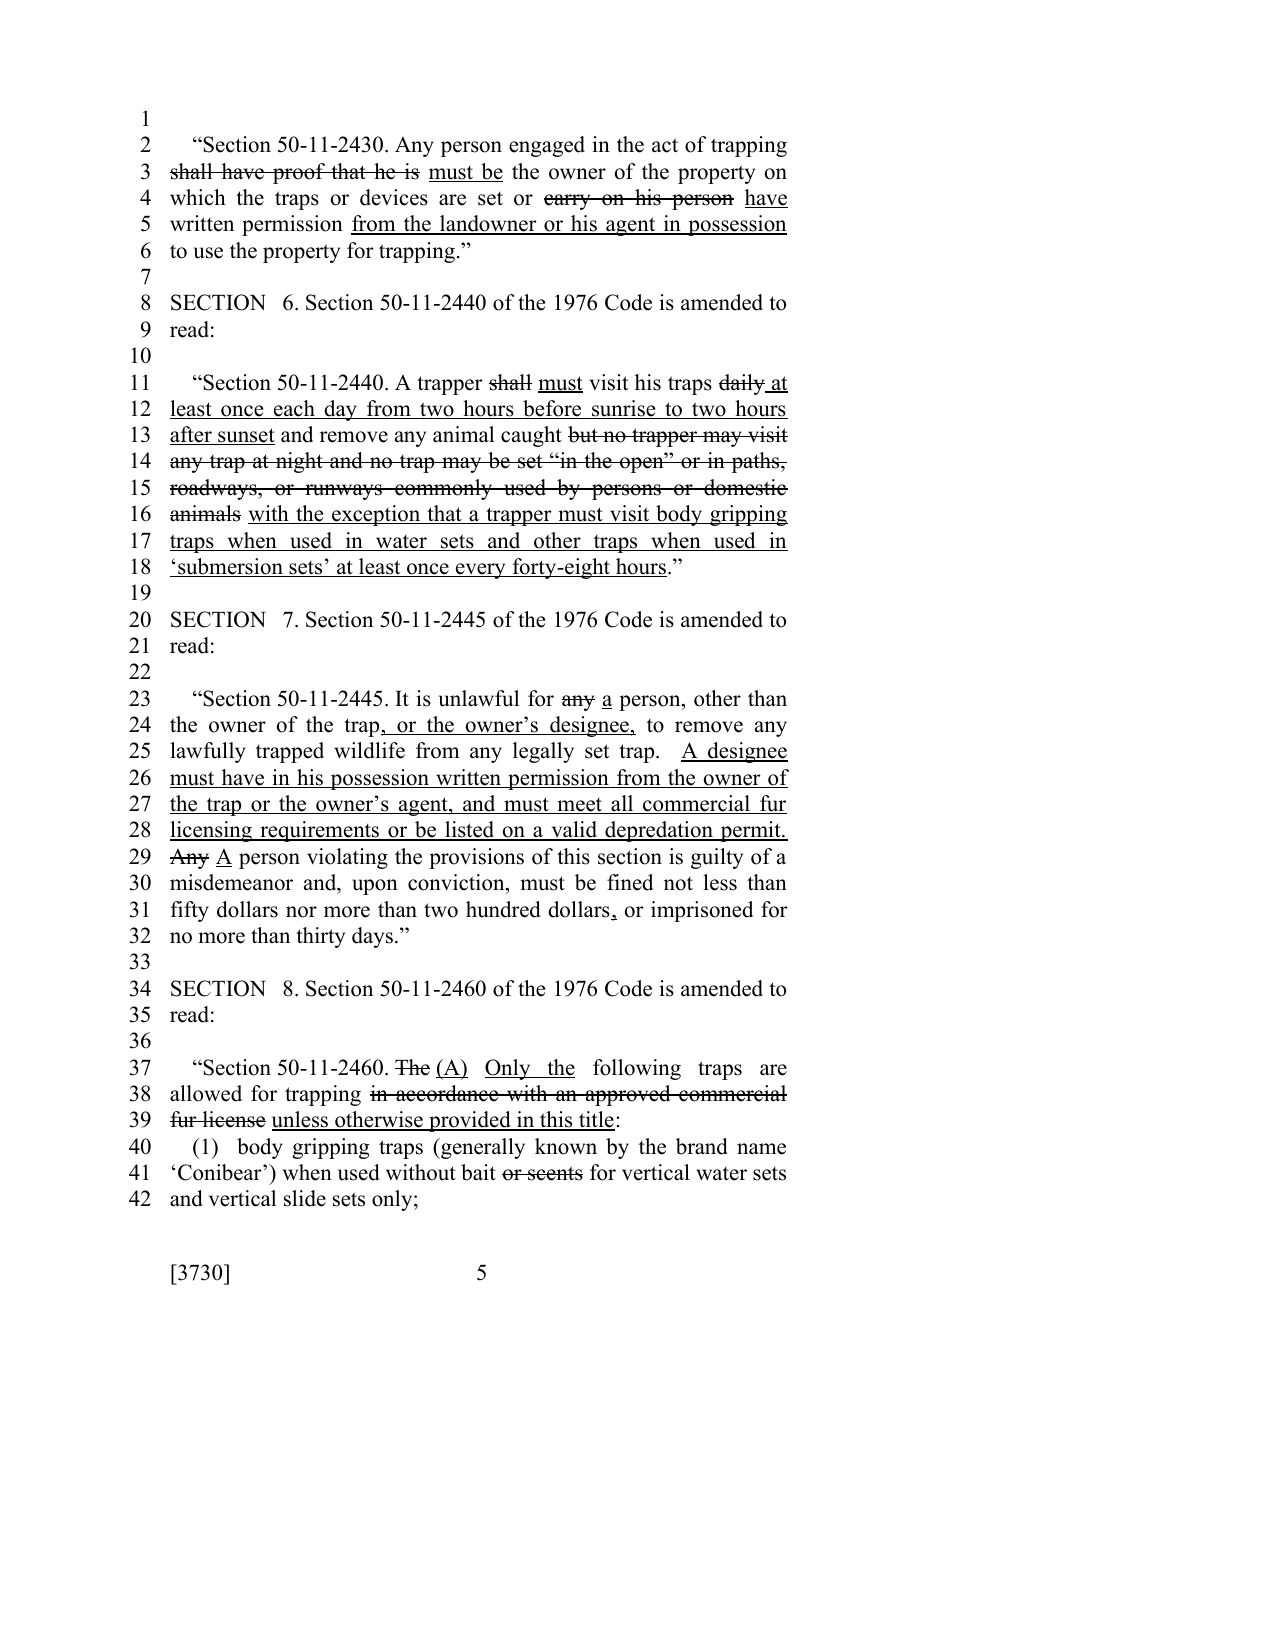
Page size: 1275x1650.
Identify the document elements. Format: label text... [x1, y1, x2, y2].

text (1) body gripping traps (generally known by the brand name ‘Conibear’) when used without bait or scents for vertical water sets and vertical slide sets only; [169, 1133, 787, 1212]
text SECTION 7. Section 50-11-2445 of the 1976 Code is amended to read: [169, 606, 787, 658]
text SECTION 6. Section 50-11-2440 of the 1976 Code is amended to read: [169, 289, 787, 342]
text “Section 50-11-2445. It is unlawful for any a person, other than the owner of the trap, or the owner’s designee, to remove any lawfully trapped wildlife from any legally set trap. A designee must have in his possession written permission from the owner of the trap or the owner’s agent, and must meet all commercial fur licensing requirements or be listed on a valid depredation permit. Any A person violating the provisions of this section is guilty of a misdemeanor and, upon conviction, must be fined not less than fifty dollars nor more than two hundred dollars, or imprisoned for no more than thirty days.” [169, 685, 787, 787]
text “Section 50-11-2460. The (A) Only the following traps are allowed for trapping in accordance with an approved commercial fur license unless otherwise provided in this title: [169, 1054, 787, 1133]
text “Section 50-11-2430. Any person engaged in the act of trapping shall have proof that he is must be the owner of the property on which the traps or devices are set or carry on his person have written permission from the landowner or his agent in possession to use the property for trapping.” [169, 131, 787, 263]
text “Section 50-11-2440. A trapper shall must visit his traps daily at least once each day from two hours before sunrise to two hours after sunset and remove any animal caught but no trapper may visit any trap at night and no trap may be set “in the open” or in paths, roadways, or runways commonly used by persons or domestic animals with the exception that a trapper must visit body gripping traps when used in water sets and other traps when used in ‘submersion sets’ at least once every forty-eight hours.” [169, 489, 787, 550]
text “Section 50-11-2440. A trapper shall must visit his traps daily at least once each day from two hours before sunrise to two hours after sunset and remove any animal caught but no trapper may visit any trap at night and no trap may be set “in the open” or in paths, roadways, or runways commonly used by persons or domestic animals with the exception that a trapper must visit body gripping traps when used in water sets and other traps when used in ‘submersion sets’ at least once every forty-eight hours.” [169, 368, 787, 418]
text “Section 50-11-2445. It is unlawful for any a person, other than the owner of the trap, or the owner’s designee, to remove any lawfully trapped wildlife from any legally set trap. A designee must have in his possession written permission from the owner of the trap or the owner’s agent, and must meet all commercial fur licensing requirements or be listed on a valid depredation permit. Any A person violating the provisions of this section is guilty of a misdemeanor and, upon conviction, must be fined not less than fifty dollars nor more than two hundred dollars, or imprisoned for no more than thirty days.” [169, 840, 787, 948]
text SECTION 8. Section 50-11-2460 of the 1976 Code is amended to read: [169, 975, 787, 1027]
